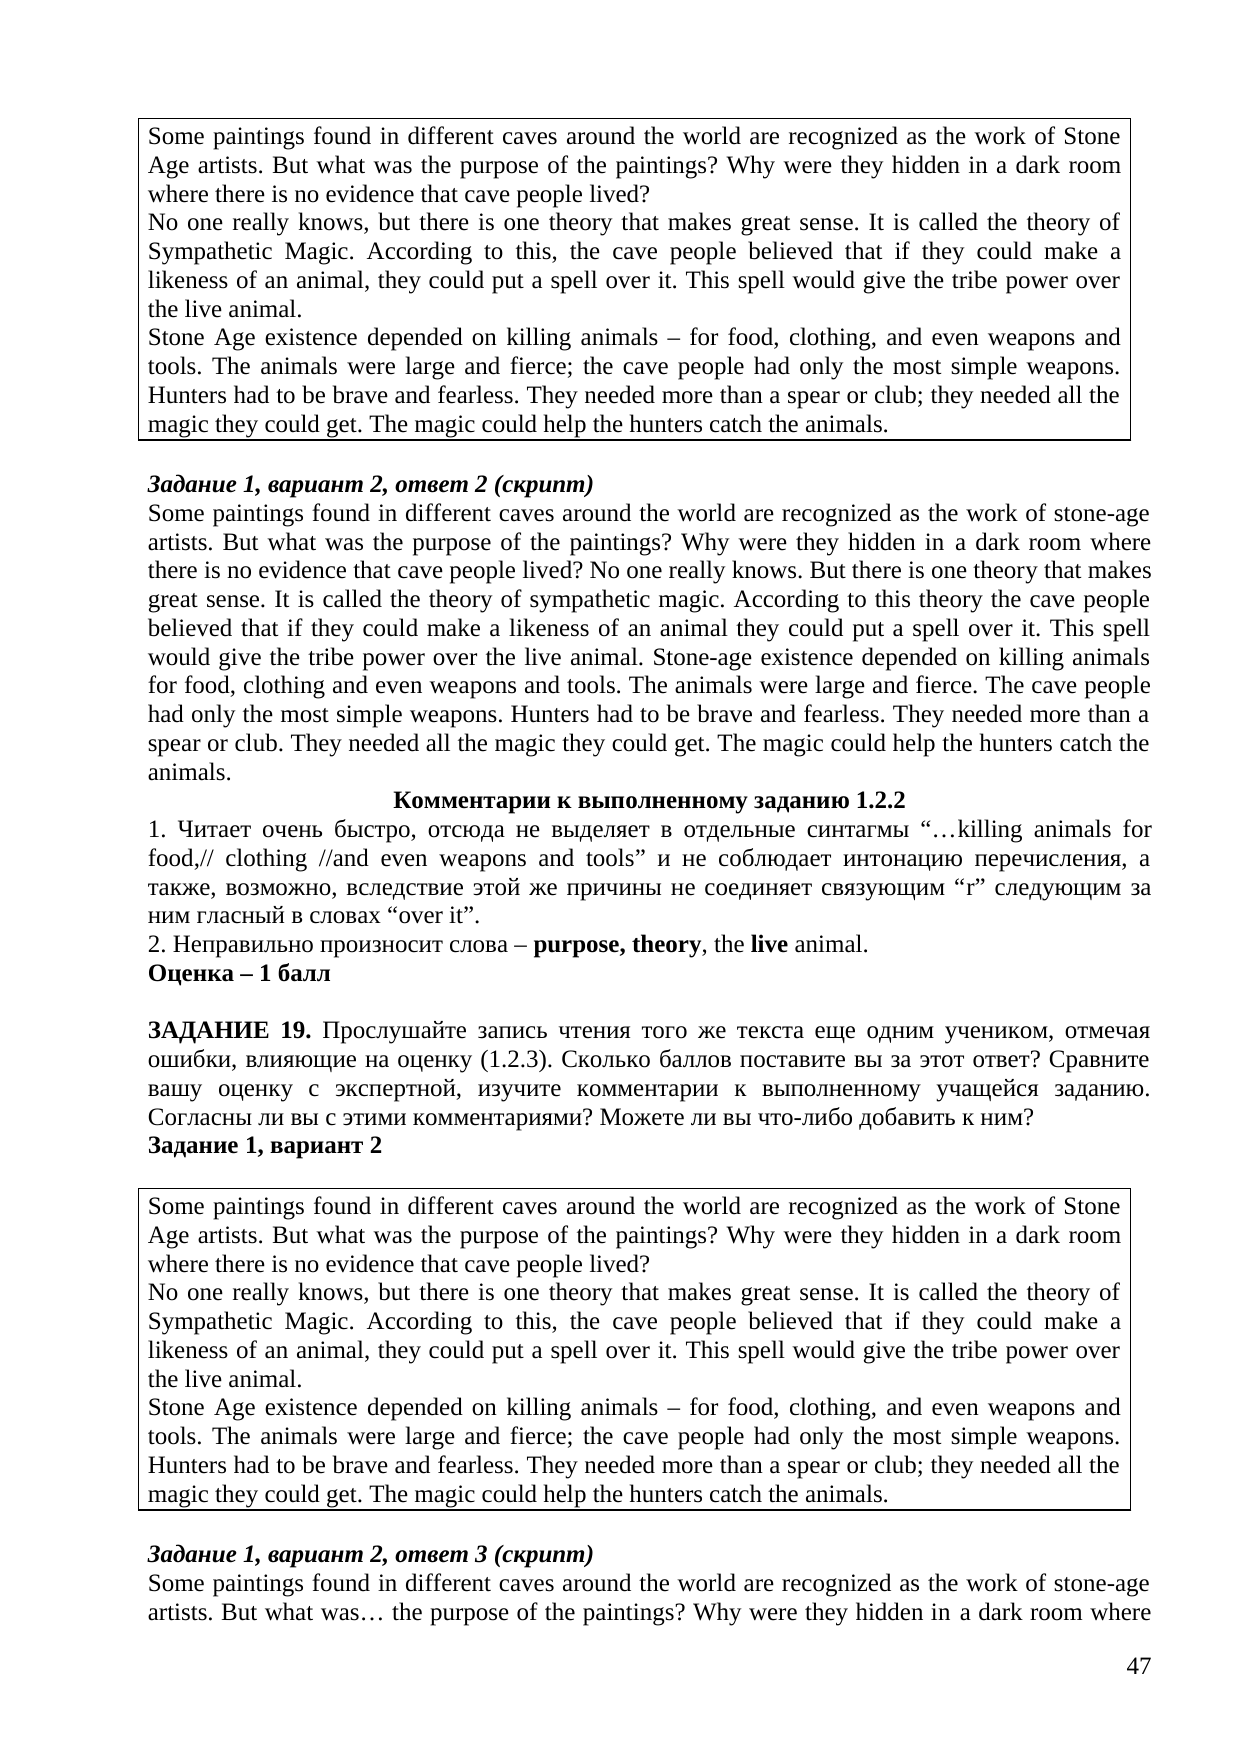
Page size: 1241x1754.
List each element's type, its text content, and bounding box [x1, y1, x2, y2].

text No one really knows, but there is one theory that makes great sense. It is called the theory of Sympathetic Magic. According to this, the cave people believed that if they could make a likeness of an animal, they could put a spell over it. This spell would give the tribe power over the live animal. [139, 204, 1130, 319]
text No one really knows, but there is one theory that makes great sense. It is called the theory of Sympathetic Magic. According to this, the cave people believed that if they could make a likeness of an animal, they could put a spell over it. This spell would give the tribe power over the live animal. [139, 1274, 1130, 1389]
text Задание 1, вариант 2, ответ 2 (скрипт) [148, 469, 1152, 498]
text Some paintings found in different caves around the world are recognized as the work of Stone Age artists. But what was the purpose of the paintings? Why were they hidden in a dark room where there is no evidence that cave people lived? [139, 119, 1130, 204]
text 1. Читает очень быстро, отсюда не выделяет в отдельные синтагмы “…killing animals for food,// clothing //and even weapons and tools” и не соблюдает интонацию перечисления, а также, возможно, вследствие этой же причины не соединяет связующим “r” следующим за ним гласный в словах “over it”. [148, 814, 1152, 929]
text Stone Age existence depended on killing animals – for food, clothing, and even weapons and tools. The animals were large and fierce; the cave people had only the most simple weapons. Hunters had to be brave and fearless. They needed more than a spear or club; they needed all the magic they could get. The magic could help the hunters catch the animals. [139, 319, 1130, 439]
text Комментарии к выполненному заданию 1.2.2 [148, 786, 1152, 814]
text Some paintings found in different caves around the world are recognized as the work of Stone Age artists. But what was the purpose of the paintings? Why were they hidden in a dark room where there is no evidence that cave people lived? [139, 1189, 1130, 1274]
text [148, 1568, 1152, 1626]
text ЗАДАНИЕ 19. Прослушайте запись чтения того же текста еще одним учеником, отмечая ошибки, влияющие на оценку (1.2.3). Сколько баллов поставите вы за этот ответ? Сравните вашу оценку с экспертной, изучите комментарии к выполненному учащейся заданию. Согласны ли вы с этими комментариями? Можете ли вы что-либо добавить к ним? [148, 1016, 1152, 1131]
text Задание 1, вариант 2 [148, 1131, 1152, 1159]
text Stone Age existence depended on killing animals – for food, clothing, and even weapons and tools. The animals were large and fierce; the cave people had only the most simple weapons. Hunters had to be brave and fearless. They needed more than a spear or club; they needed all the magic they could get. The magic could help the hunters catch the animals. [139, 1389, 1130, 1509]
text 2. Неправильно произносит слова – purpose, theorу, the live animal. [148, 929, 1152, 958]
text Задание 1, вариант 2, ответ 3 (скрипт) [148, 1539, 1152, 1568]
text Оценка – 1 балл [148, 958, 1152, 987]
text Some paintings found in different caves around the world are recognized as the work of stone-age artists. But what was the purpose of the paintings? Why were they hidden in а dark room where there is no evidence that сave people lived? No one really knows. But there is one theorу that makes great sense. It is called the theory of sympathetic magic. According to this theory the cave people believed that if they could make a likeness of an animal they could put a spell over it. This spell would give the tribe power over the live animal. Stone-age existence depended on killing animals for food, clothing and even weapons and tools. The animals were large and fierce. The cave people had only the most simple weapons. Hunters had to be brave and fearless. They needed more than a spear or club. They needed all the magic they could get. The magic could help the hunters catch the animals. [148, 498, 1152, 786]
